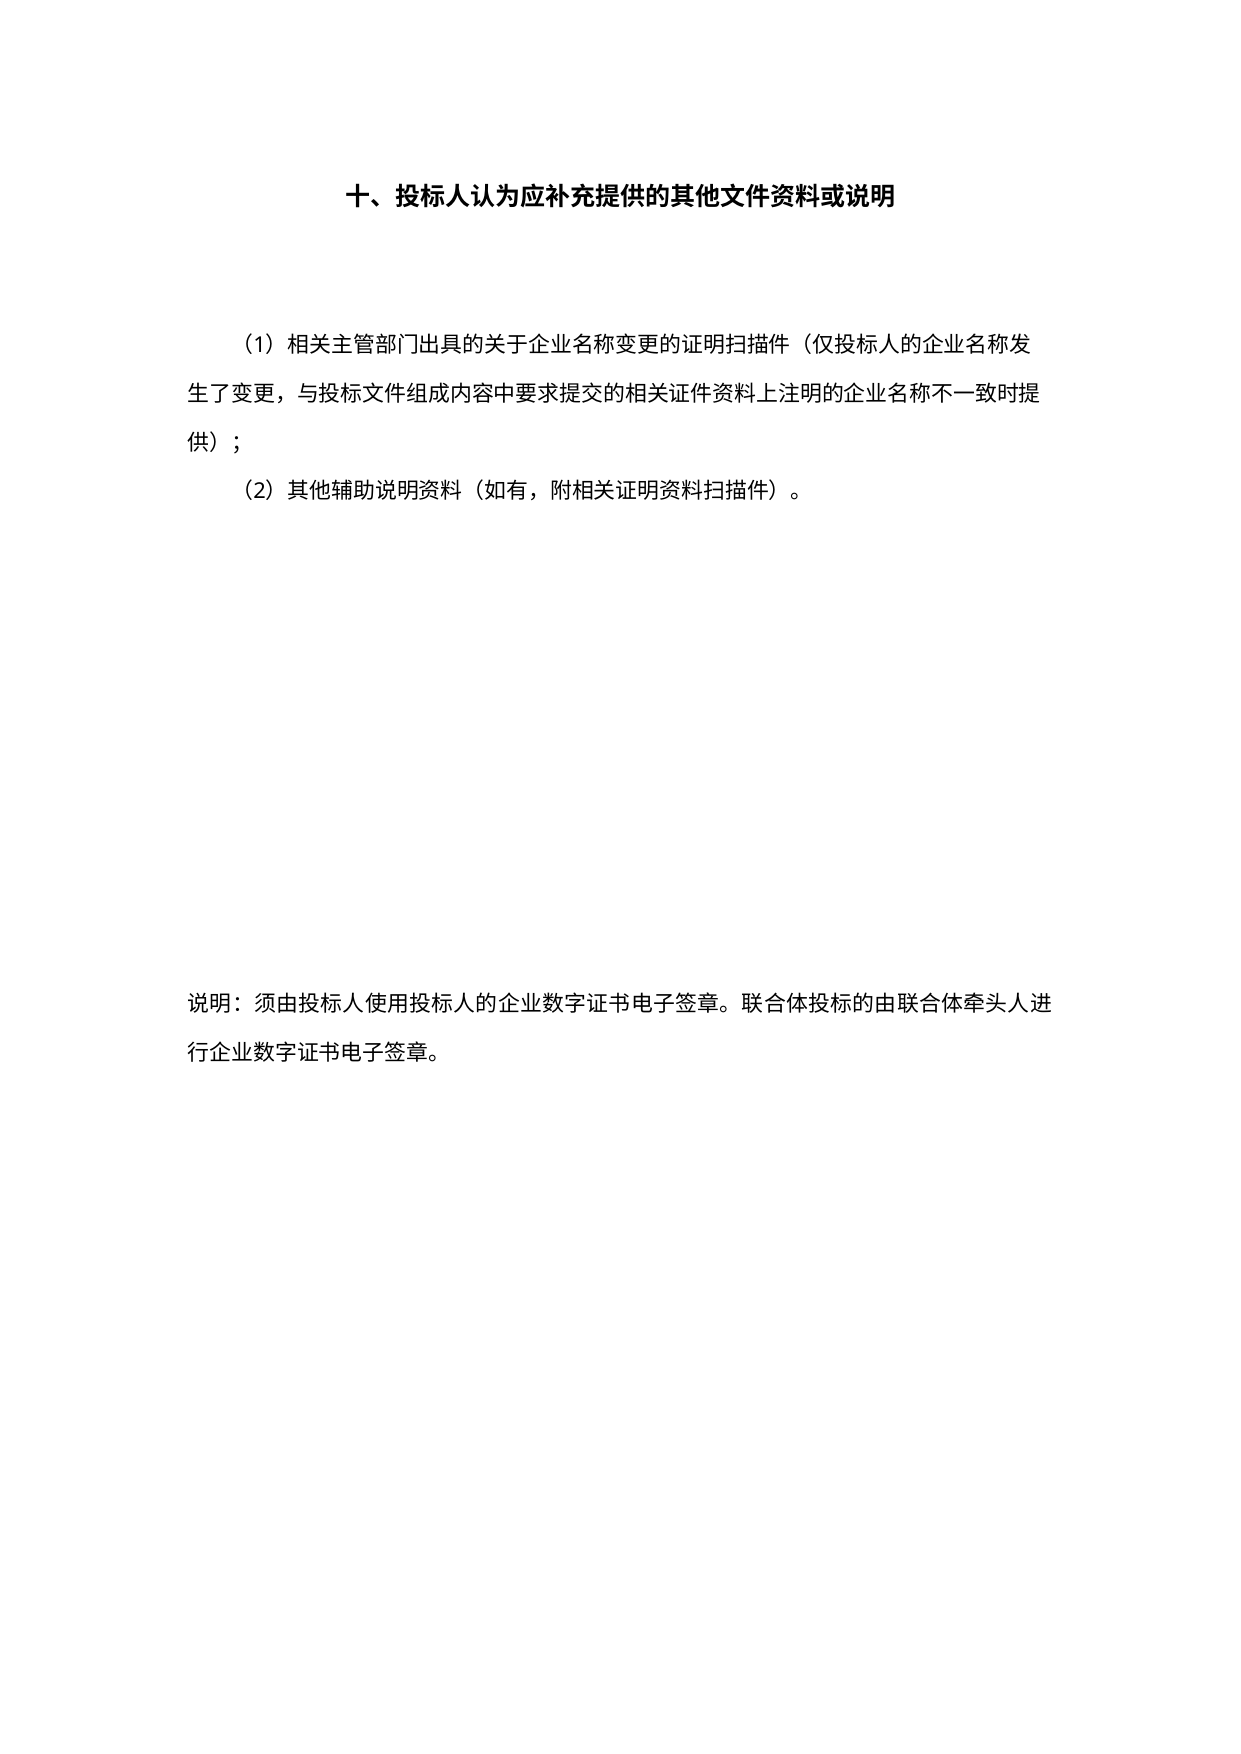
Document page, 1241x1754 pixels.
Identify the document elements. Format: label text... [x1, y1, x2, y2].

text （2）其他辅助说明资料（如有，附相关证明资料扫描件）。 [187, 473, 1053, 505]
text 说明：须由投标人使用投标人的企业数字证书电子签章。联合体投标的由联合体牵头人进行企业数字证书电子签章。 [187, 986, 1053, 1067]
text （1）相关主管部门出具的关于企业名称变更的证明扫描件（仅投标人的企业名称发生了变更，与投标文件组成内容中要求提交的相关证件资料上注明的企业名称不一致时提供）； [187, 327, 1053, 457]
subtitle 十、投标人认为应补充提供的其他文件资料或说明 [187, 162, 1053, 227]
